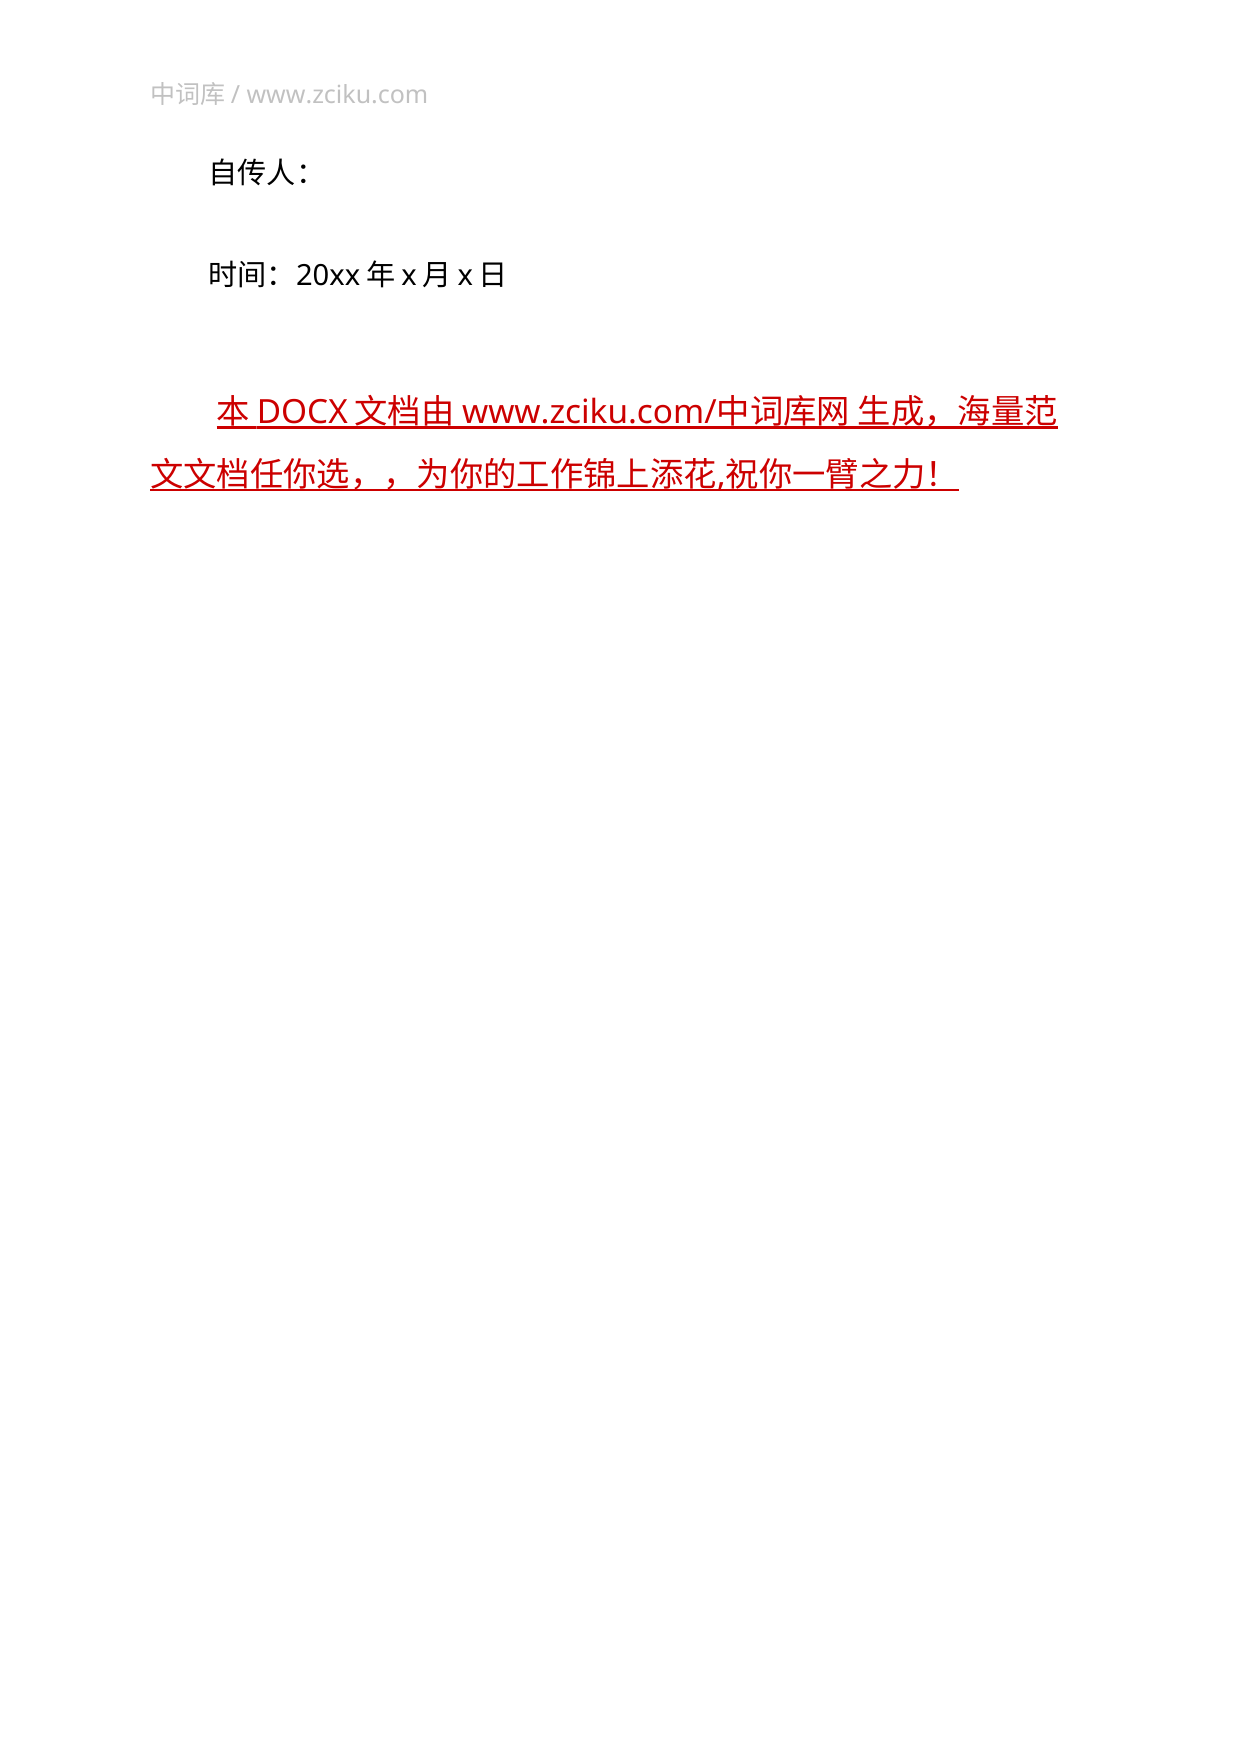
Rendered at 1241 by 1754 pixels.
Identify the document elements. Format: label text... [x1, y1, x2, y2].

text 本DOCX文档由 www.zciku.com/中词库网 生成，海量范文文档任你选，，为你的工作锦上添花,祝你一臂之力！ [150, 385, 1090, 496]
text 自传人： [150, 150, 1090, 192]
text 时间：20xx年x月x日 [150, 252, 1090, 294]
